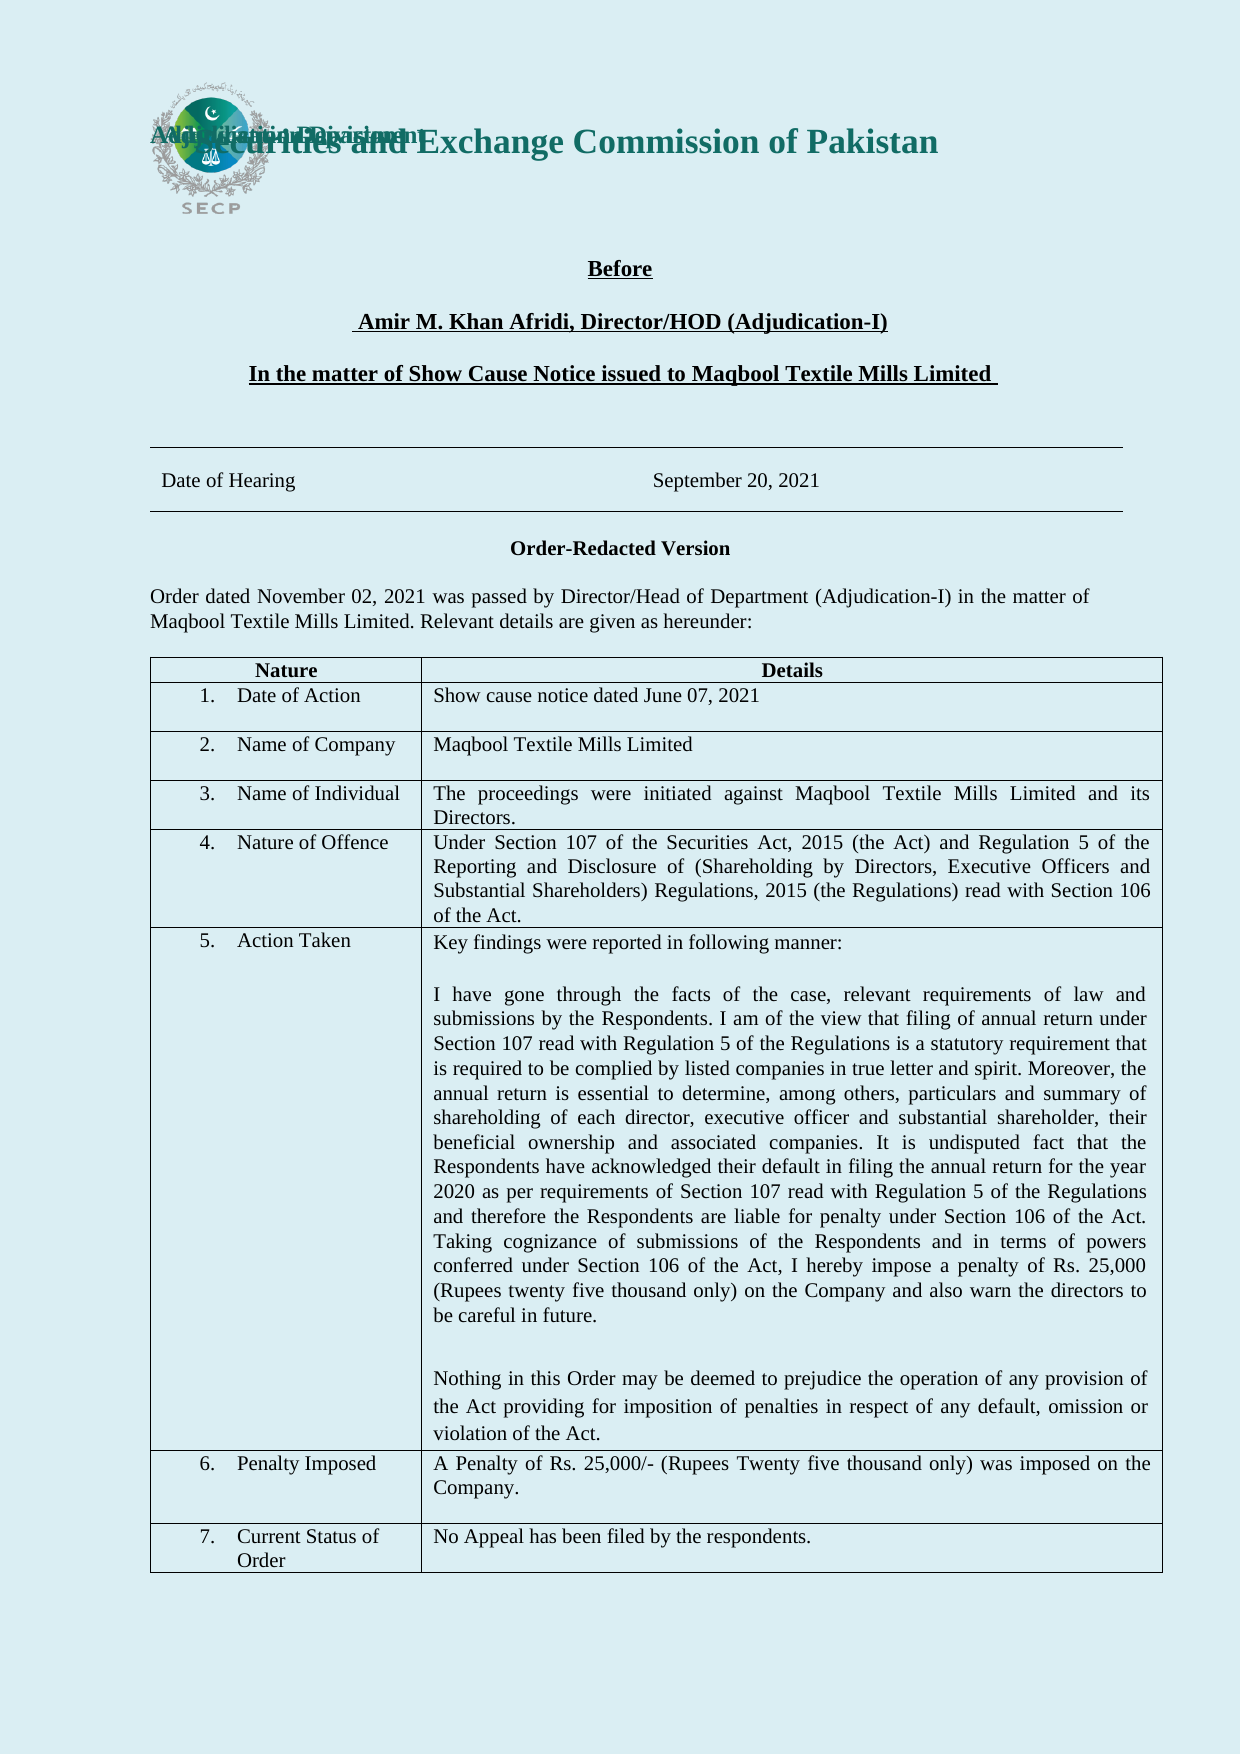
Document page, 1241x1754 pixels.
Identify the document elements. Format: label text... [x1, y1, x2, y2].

table_cell Current Status of Order [151, 1524, 421, 1572]
table_cell Action Taken [151, 928, 421, 1450]
table_header Details [422, 658, 1162, 682]
table_cell No Appeal has been filed by the respondents. [422, 1524, 1162, 1572]
table_cell Penalty Imposed [151, 1451, 421, 1523]
table_cell Date of Action [151, 683, 421, 731]
picture [198, 143, 208, 152]
table_cell Name of Company [151, 732, 421, 780]
table_cell Maqbool Textile Mills Limited [422, 732, 1162, 780]
text Order-Redacted Version [150, 536, 1090, 560]
text Before [150, 255, 1090, 281]
table_cell Name of Individual [151, 781, 421, 829]
picture [150, 82, 272, 214]
text Amir M. Khan Afridi, Director/HOD (Adjudication-I) [150, 308, 1090, 334]
table_cell The proceedings were initiated against Maqbool Textile Mills Limited and its Directors. [422, 781, 1162, 829]
table_cell Nature of Offence [151, 830, 421, 927]
picture [252, 143, 257, 151]
text In the matter of Show Cause Notice issued to Maqbool Textile Mills Limited [150, 360, 1090, 387]
table_header September 20, 2021 [641, 448, 1123, 511]
table_cell Key findings were reported in following manner: I have gone through the facts of the case, relevant requirements of law and submissions by the Respondents. I am of the view that filing of annual return under Section 107 read with Regulation 5 of the Regulations is a statutory requirement that is required to be complied by listed companies in true letter and spirit. Moreover, the annual return is essential to determine, among others, particulars and summary of shareholding of each director, executive officer and substantial shareholder, their beneficial ownership and associated companies. It is undisputed fact that the Respondents have acknowledged their default in filing the annual return for the year 2020 as per requirements of Section 107 read with Regulation 5 of the Regulations and therefore the Respondents are liable for penalty under Section 106 of the Act. Taking cognizance of submissions of the Respondents and in terms of powers conferred under Section 106 of the Act, I hereby impose a penalty of Rs. 25,000 (Rupees twenty five thousand only) on the Company and also warn the directors to be careful in future. Nothing in this Order may be deemed to prejudice the operation of any provision of the Act providing for imposition of penalties in respect of any default, omission or violation of the Act. [422, 928, 1162, 1450]
text Order dated November 02, 2021 was passed by Director/Head of Department (Adjudication-I) in the matter of Maqbool Textile Mills Limited. Relevant details are given as hereunder: [150, 584, 1090, 633]
table_cell A Penalty of Rs. 25,000/- (Rupees Twenty five thousand only) was imposed on the Company. [422, 1451, 1162, 1523]
table_header Nature [151, 658, 421, 682]
table_cell Under Section 107 of the Securities Act, 2015 (the Act) and Regulation 5 of the Reporting and Disclosure of (Shareholding by Directors, Executive Officers and Substantial Shareholders) Regulations, 2015 (the Regulations) read with Section 106 of the Act. [422, 830, 1162, 927]
table_cell Show cause notice dated June 07, 2021 [422, 683, 1162, 731]
table_header Date of Hearing [150, 448, 641, 511]
